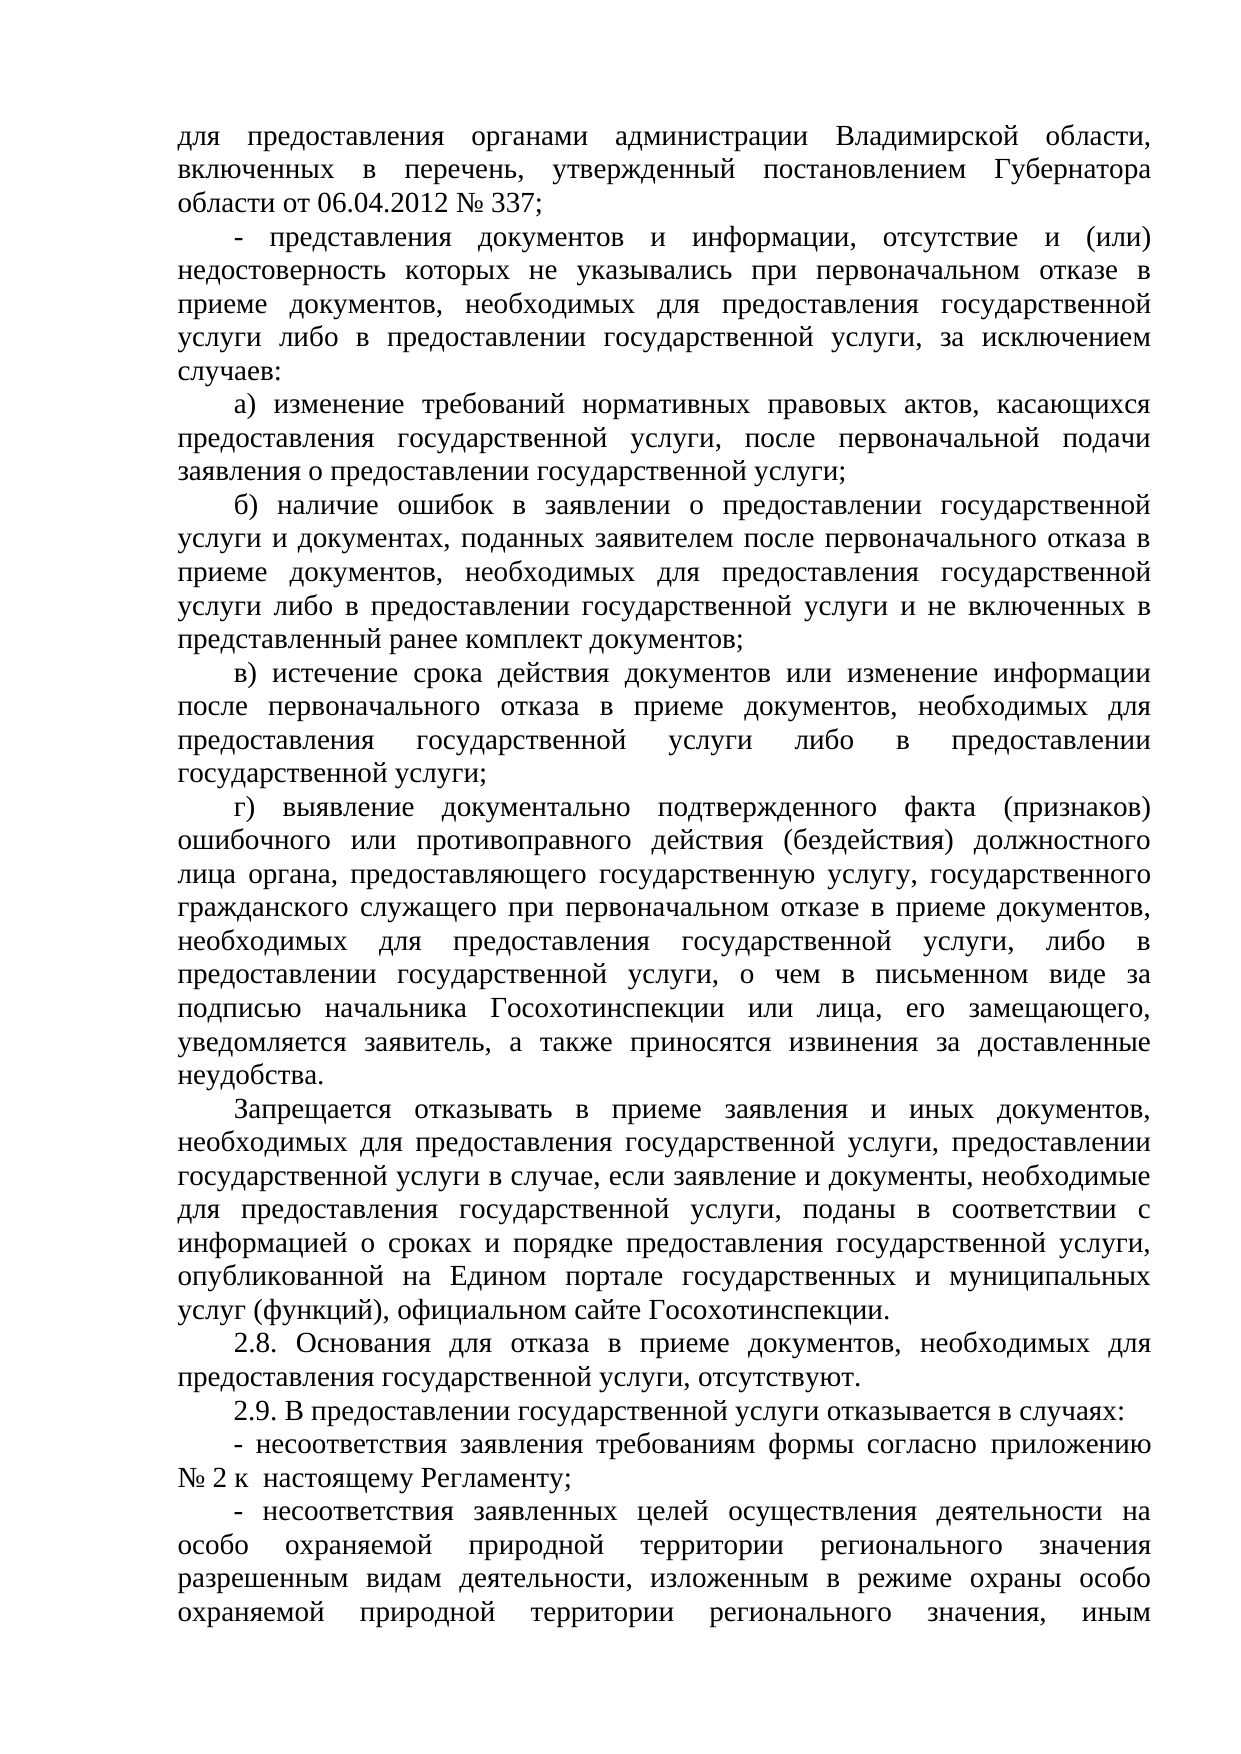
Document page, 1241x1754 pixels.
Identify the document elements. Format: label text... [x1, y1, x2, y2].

text а) изменение требований нормативных правовых актов, касающихся предоставления государственной услуги, после первоначальной подачи заявления о предоставлении государственной услуги; [177, 386, 1152, 487]
text - представления документов и информации, отсутствие и (или) недостоверность которых не указывались при первоначальном отказе в приеме документов, необходимых для предоставления государственной услуги либо в предоставлении государственной услуги, за исключением случаев: [177, 219, 1152, 386]
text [177, 118, 1152, 219]
text - несоответствия заявления требованиям формы согласно приложению № 2 к настоящему Регламенту; [177, 1426, 1152, 1493]
text 2.8. Основания для отказа в приеме документов, необходимых для предоставления государственной услуги, отсутствуют. [177, 1326, 1152, 1393]
text г) выявление документально подтвержденного факта (признаков) ошибочного или противоправного действия (бездействия) должностного лица органа, предоставляющего государственную услугу, государственного гражданского служащего при первоначальном отказе в приеме документов, необходимых для предоставления государственной услуги, либо в предоставлении государственной услуги, о чем в письменном виде за подписью начальника Госохотинспекции или лица, его замещающего, уведомляется заявитель, а также приносятся извинения за доставленные неудобства. [177, 789, 1152, 1091]
text б) наличие ошибок в заявлении о предоставлении государственной услуги и документах, поданных заявителем после первоначального отказа в приеме документов, необходимых для предоставления государственной услуги либо в предоставлении государственной услуги и не включенных в представленный ранее комплект документов; [177, 487, 1152, 655]
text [177, 1493, 1152, 1627]
text Запрещается отказывать в приеме заявления и иных документов, необходимых для предоставления государственной услуги, предоставлении государственной услуги в случае, если заявление и документы, необходимые для предоставления государственной услуги, поданы в соответствии с информацией о сроках и порядке предоставления государственной услуги, опубликованной на Едином портале государственных и муниципальных услуг (функций), официальном сайте Госохотинспекции. [177, 1091, 1152, 1326]
text 2.9. В предоставлении государственной услуги отказывается в случаях: [177, 1393, 1152, 1426]
text в) истечение срока действия документов или изменение информации после первоначального отказа в приеме документов, необходимых для предоставления государственной услуги либо в предоставлении государственной услуги; [177, 655, 1152, 789]
